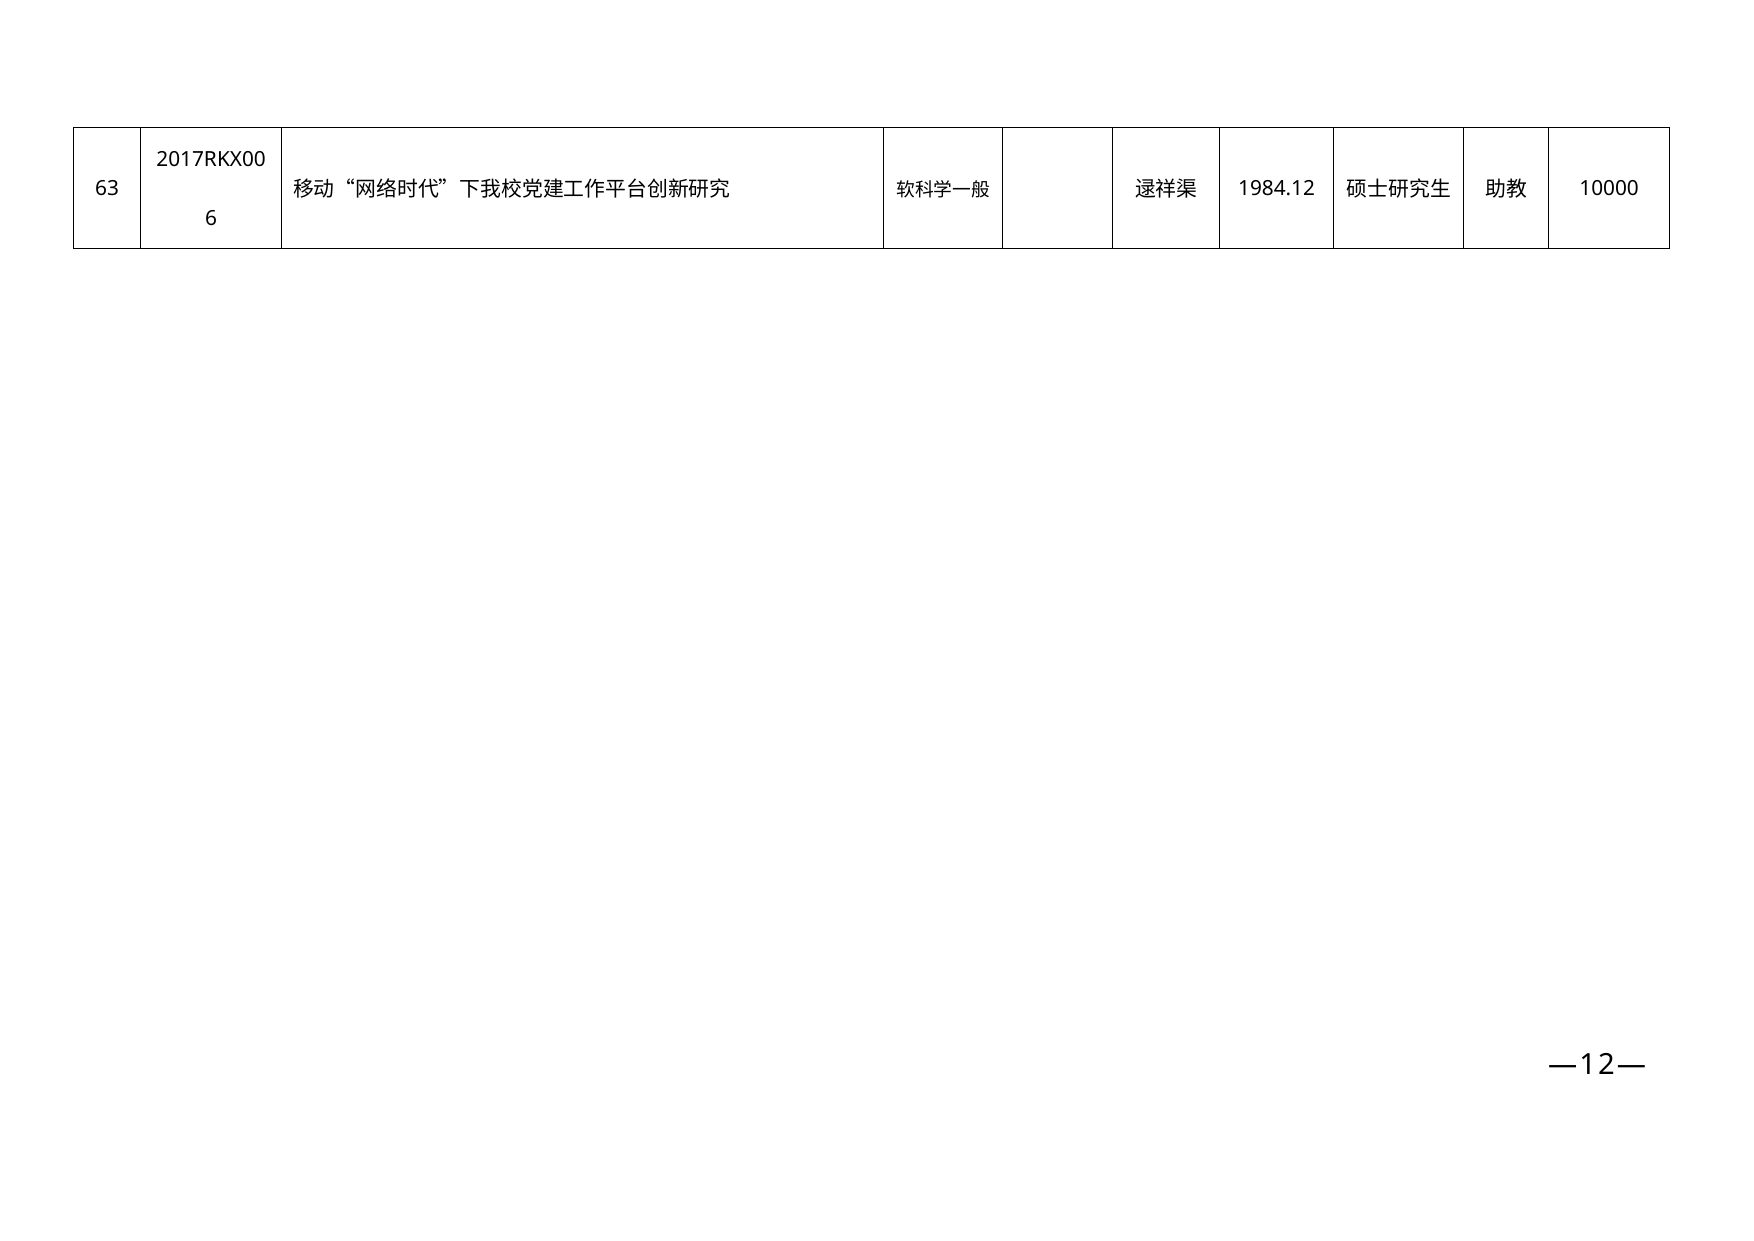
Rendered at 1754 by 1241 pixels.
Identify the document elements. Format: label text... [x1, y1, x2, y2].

table_cell 移动“网络时代”下我校党建工作平台创新研究 [282, 128, 883, 247]
table_cell 助教 [1464, 128, 1548, 247]
table_cell 硕士研究生 [1334, 128, 1463, 247]
table_cell [1003, 128, 1112, 247]
table_cell 2017RKX006 [141, 128, 281, 247]
table_cell 1984.12 [1220, 128, 1333, 247]
table_cell 10000 [1549, 128, 1669, 247]
table_cell 软科学一般 [884, 128, 1002, 247]
table_cell 63 [74, 128, 140, 247]
table_cell 逯祥渠 [1113, 128, 1219, 247]
